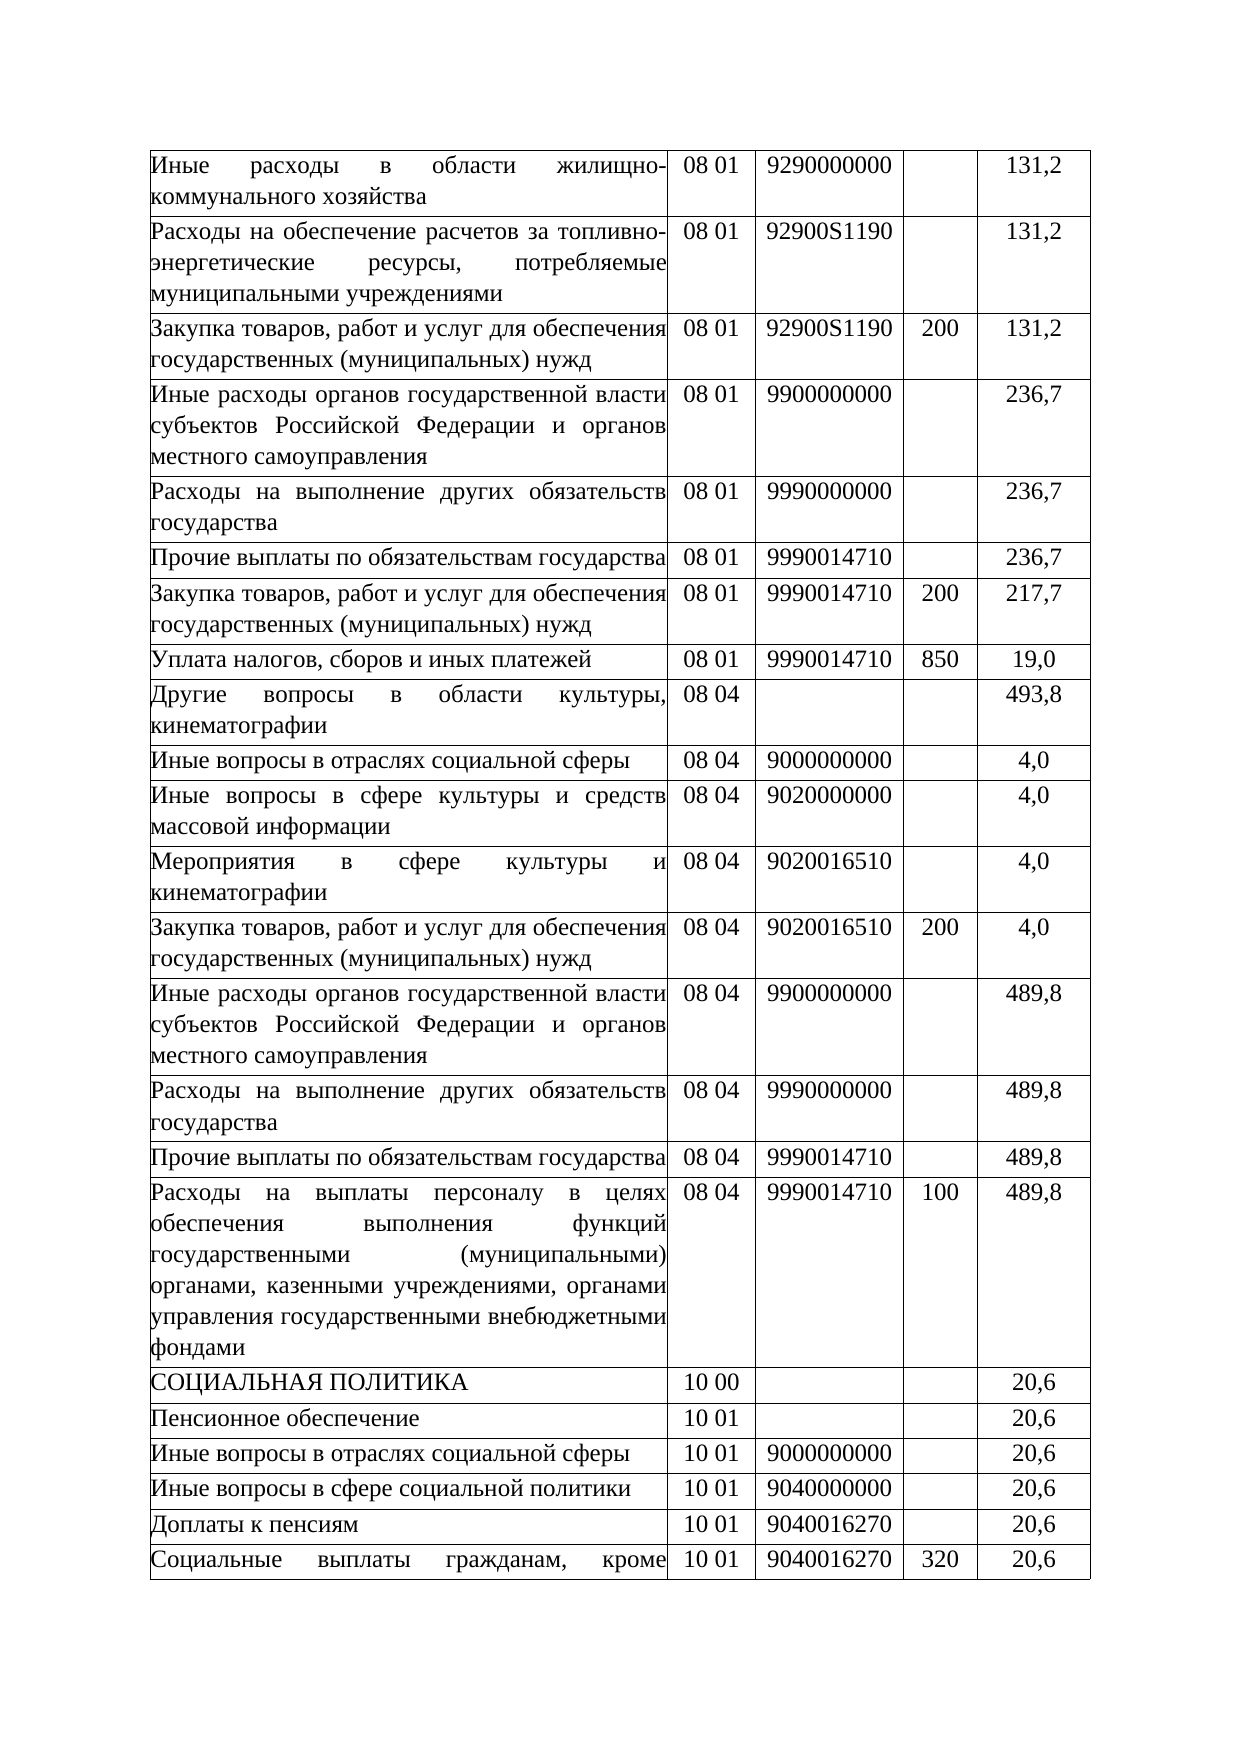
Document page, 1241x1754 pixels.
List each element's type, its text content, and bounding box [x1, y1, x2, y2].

table_cell [904, 1142, 977, 1177]
table_cell 10 01 [668, 1510, 755, 1544]
table_cell [904, 1404, 977, 1438]
table_cell Мероприятия в сфере культуры и кинематографии [151, 847, 667, 912]
table_cell 9900000000 [756, 380, 903, 476]
table_cell [756, 1368, 903, 1402]
table_cell Иные вопросы в сфере культуры и средств массовой информации [151, 781, 667, 846]
table_cell 9290000000 [756, 151, 903, 216]
table_cell Иные вопросы в отраслях социальной сферы [151, 746, 667, 780]
table_cell 9990014710 [756, 579, 903, 644]
table_cell [904, 543, 977, 578]
table_cell 131,2 [978, 151, 1090, 216]
table_cell Расходы на выполнение других обязательств государства [151, 1076, 667, 1141]
table_cell 08 01 [668, 314, 755, 379]
table_cell 100 [904, 1178, 977, 1367]
table_cell 9990000000 [756, 1076, 903, 1141]
table_cell 19,0 [978, 645, 1090, 679]
table_cell [904, 1368, 977, 1402]
table_cell 131,2 [978, 217, 1090, 313]
table_cell [904, 1076, 977, 1141]
table_cell Закупка товаров, работ и услуг для обеспечения государственных (муниципальных) нужд [151, 314, 667, 379]
table_cell [904, 380, 977, 476]
table_cell [756, 680, 903, 745]
table_cell 10 01 [668, 1545, 755, 1579]
table_cell 9020000000 [756, 781, 903, 846]
table_cell [904, 151, 977, 216]
table_cell 08 04 [668, 680, 755, 745]
table_cell [904, 847, 977, 912]
table_cell 92900S1190 [756, 314, 903, 379]
table_cell 20,6 [978, 1545, 1090, 1579]
table_cell 236,7 [978, 543, 1090, 578]
table_cell Закупка товаров, работ и услуг для обеспечения государственных (муниципальных) нужд [151, 913, 667, 978]
table_cell 200 [904, 913, 977, 978]
table_cell 10 01 [668, 1439, 755, 1473]
table_cell Иные вопросы в отраслях социальной сферы [151, 1439, 667, 1473]
table_cell 9990000000 [756, 477, 903, 542]
table_cell 320 [904, 1545, 977, 1579]
table_cell Уплата налогов, сборов и иных платежей [151, 645, 667, 679]
table_cell 08 01 [668, 477, 755, 542]
table_cell 9020016510 [756, 847, 903, 912]
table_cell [151, 1545, 667, 1579]
table_cell 08 01 [668, 151, 755, 216]
table_cell 08 01 [668, 217, 755, 313]
table_cell 9990014710 [756, 543, 903, 578]
table_cell 20,6 [978, 1510, 1090, 1544]
table_cell Иные вопросы в сфере социальной политики [151, 1474, 667, 1509]
table_cell 9040016270 [756, 1545, 903, 1579]
table_cell 200 [904, 314, 977, 379]
table_cell 20,6 [978, 1474, 1090, 1509]
table_cell Иные расходы в области жилищно-коммунального хозяйства [151, 151, 667, 216]
table_cell 9040000000 [756, 1474, 903, 1509]
table_cell 08 04 [668, 847, 755, 912]
table_cell 217,7 [978, 579, 1090, 644]
table_cell [756, 1404, 903, 1438]
table_cell Иные расходы органов государственной власти субъектов Российской Федерации и органов местного самоуправления [151, 380, 667, 476]
table_cell 9000000000 [756, 1439, 903, 1473]
table_cell [904, 979, 977, 1075]
table_cell 10 01 [668, 1404, 755, 1438]
table_cell 08 01 [668, 543, 755, 578]
table_cell 10 01 [668, 1474, 755, 1509]
table_cell 9990014710 [756, 1178, 903, 1367]
table_cell Прочие выплаты по обязательствам государства [151, 1142, 667, 1177]
table_cell 9000000000 [756, 746, 903, 780]
table_cell 850 [904, 645, 977, 679]
table_cell 131,2 [978, 314, 1090, 379]
table_cell 10 00 [668, 1368, 755, 1402]
table_cell 20,6 [978, 1368, 1090, 1402]
table_cell 4,0 [978, 913, 1090, 978]
table_cell 489,8 [978, 1076, 1090, 1141]
table_cell 9040016270 [756, 1510, 903, 1544]
table_cell 200 [904, 579, 977, 644]
table_cell Другие вопросы в области культуры, кинематографии [151, 680, 667, 745]
table_cell Закупка товаров, работ и услуг для обеспечения государственных (муниципальных) нужд [151, 579, 667, 644]
table_cell 08 04 [668, 1142, 755, 1177]
table_cell 493,8 [978, 680, 1090, 745]
table_cell 08 01 [668, 380, 755, 476]
table_cell Доплаты к пенсиям [151, 1510, 667, 1544]
table_cell 08 01 [668, 645, 755, 679]
table_cell 489,8 [978, 1178, 1090, 1367]
table_cell 20,6 [978, 1404, 1090, 1438]
table_cell [904, 1439, 977, 1473]
table_cell 9990014710 [756, 645, 903, 679]
table_cell 20,6 [978, 1439, 1090, 1473]
table_cell 08 04 [668, 913, 755, 978]
table_cell [904, 477, 977, 542]
table_cell 489,8 [978, 1142, 1090, 1177]
table_cell 9020016510 [756, 913, 903, 978]
table_cell 08 01 [668, 579, 755, 644]
table_cell [904, 781, 977, 846]
table_cell Расходы на обеспечение расчетов за топливно-энергетические ресурсы, потребляемые муниципальными учреждениями [151, 217, 667, 313]
table_cell 9900000000 [756, 979, 903, 1075]
table_cell СОЦИАЛЬНАЯ ПОЛИТИКА [151, 1368, 667, 1402]
table_cell 4,0 [978, 781, 1090, 846]
table_cell [904, 1474, 977, 1509]
table_cell [904, 217, 977, 313]
table_cell [904, 1510, 977, 1544]
table_cell 08 04 [668, 979, 755, 1075]
table_cell 08 04 [668, 781, 755, 846]
table_cell 08 04 [668, 1178, 755, 1367]
table_cell Расходы на выполнение других обязательств государства [151, 477, 667, 542]
table_cell 489,8 [978, 979, 1090, 1075]
table_cell 236,7 [978, 477, 1090, 542]
table_cell Пенсионное обеспечение [151, 1404, 667, 1438]
table_cell [904, 680, 977, 745]
table_cell 08 04 [668, 1076, 755, 1141]
table_cell 08 04 [668, 746, 755, 780]
table_cell Иные расходы органов государственной власти субъектов Российской Федерации и органов местного самоуправления [151, 979, 667, 1075]
table_cell 4,0 [978, 847, 1090, 912]
table_cell Прочие выплаты по обязательствам государства [151, 543, 667, 578]
table_cell [904, 746, 977, 780]
table_cell 236,7 [978, 380, 1090, 476]
table_cell 92900S1190 [756, 217, 903, 313]
table_cell 4,0 [978, 746, 1090, 780]
table_cell 9990014710 [756, 1142, 903, 1177]
